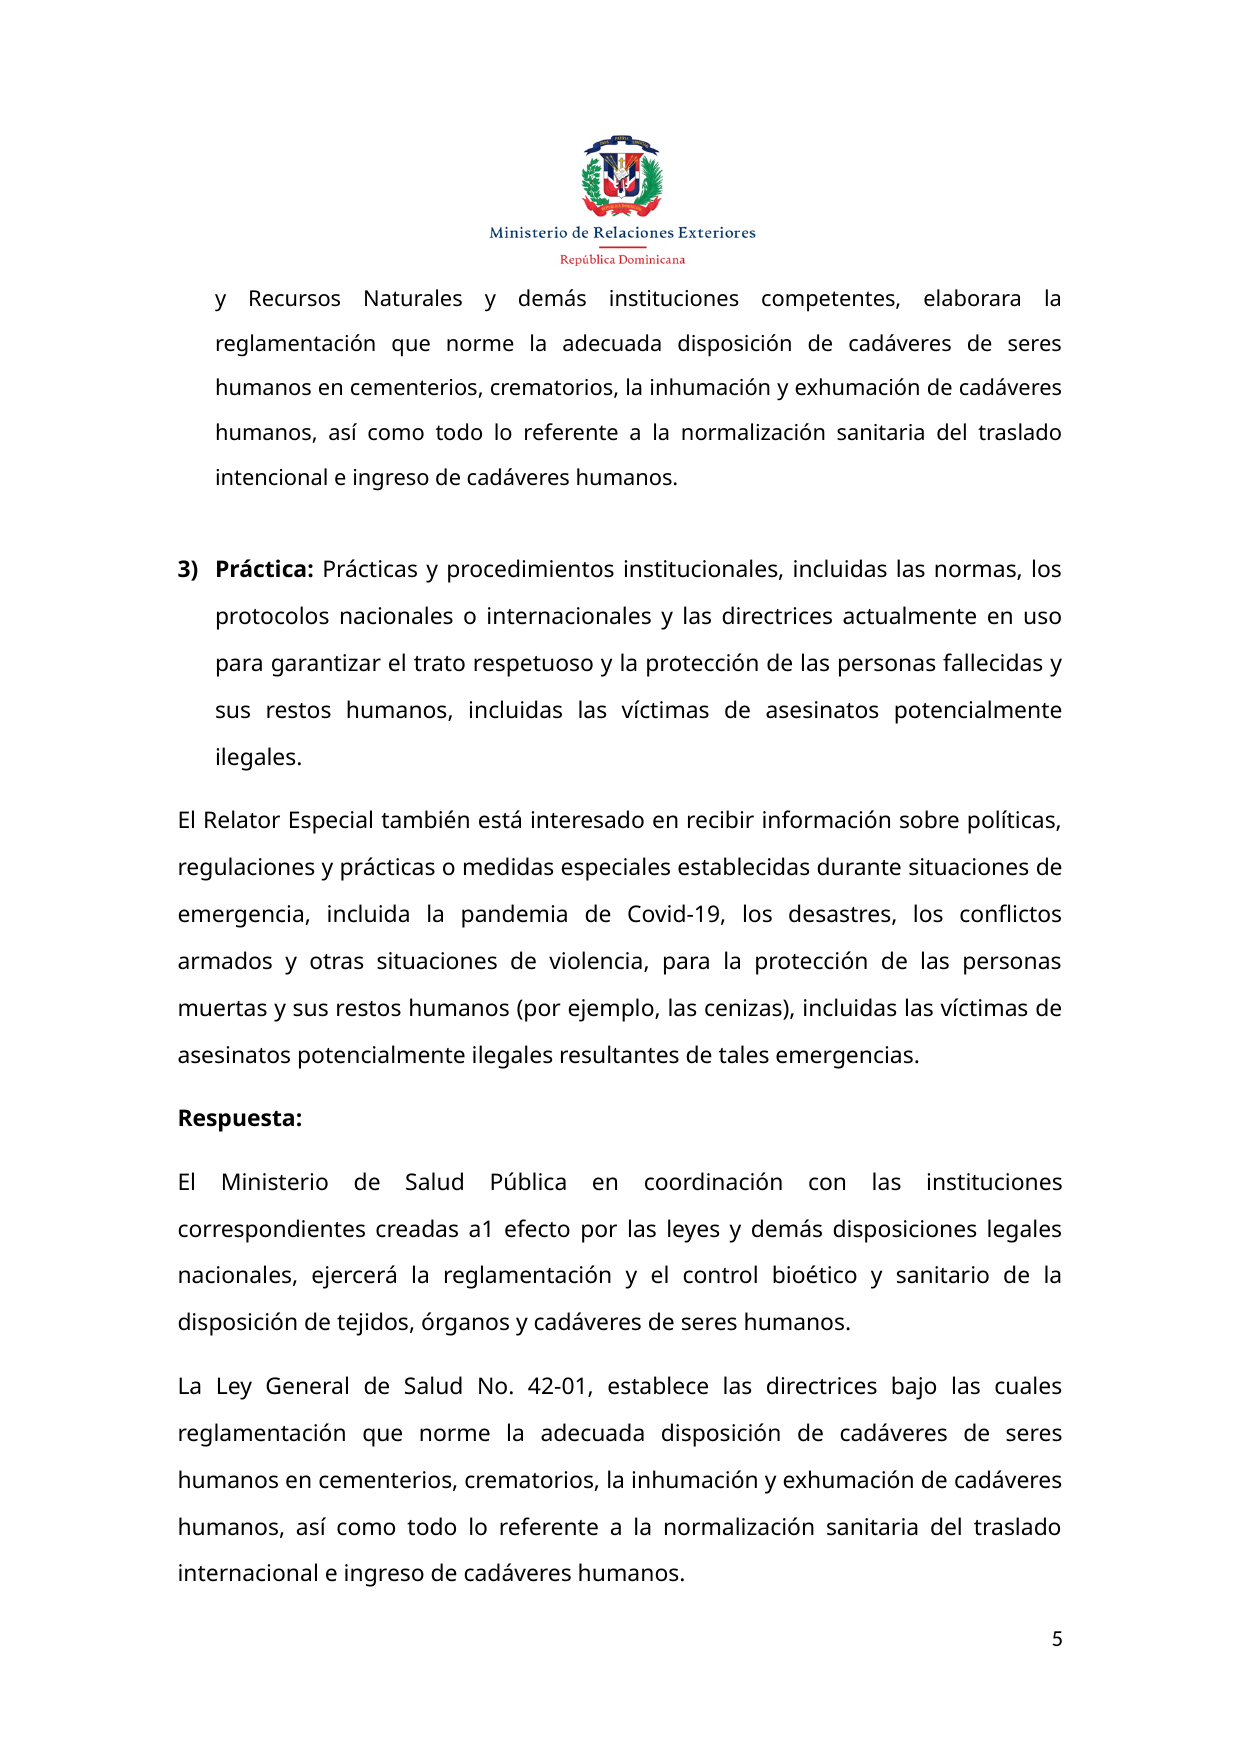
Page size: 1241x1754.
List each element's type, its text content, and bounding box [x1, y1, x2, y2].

text El Ministerio de Salud Pública en coordinación con las instituciones correspondientes creadas a1 efecto por las leyes y demás disposiciones legales nacionales, ejercerá la reglamentación y el control bioético y sanitario de la disposición de tejidos, órganos y cadáveres de seres humanos. [177, 1166, 1063, 1338]
list Práctica: Prácticas y procedimientos institucionales, incluidas las normas, los protocolos nacionales o internacionales y las directrices actualmente en uso para garantizar el trato respetuoso y la protección de las personas fallecidas y sus restos humanos, incluidas las víctimas de asesinatos potencialmente ilegales. [177, 553, 1063, 772]
picture [177, 73, 1063, 283]
text La Ley General de Salud No. 42-01, establece las directrices bajo las cuales reglamentación que norme la adecuada disposición de cadáveres de seres humanos en cementerios, crematorios, la inhumación y exhumación de cadáveres humanos, así como todo lo referente a la normalización sanitaria del traslado internacional e ingreso de cadáveres humanos. [177, 1370, 1063, 1589]
text El Relator Especial también está interesado en recibir información sobre políticas, regulaciones y prácticas o medidas especiales establecidas durante situaciones de emergencia, incluida la pandemia de Covid-19, los desastres, los conflictos armados y otras situaciones de violencia, para la protección de las personas muertas y sus restos humanos (por ejemplo, las cenizas), incluidas las víctimas de asesinatos potencialmente ilegales resultantes de tales emergencias. [177, 804, 1063, 1070]
text Respuesta: [177, 1102, 1063, 1133]
